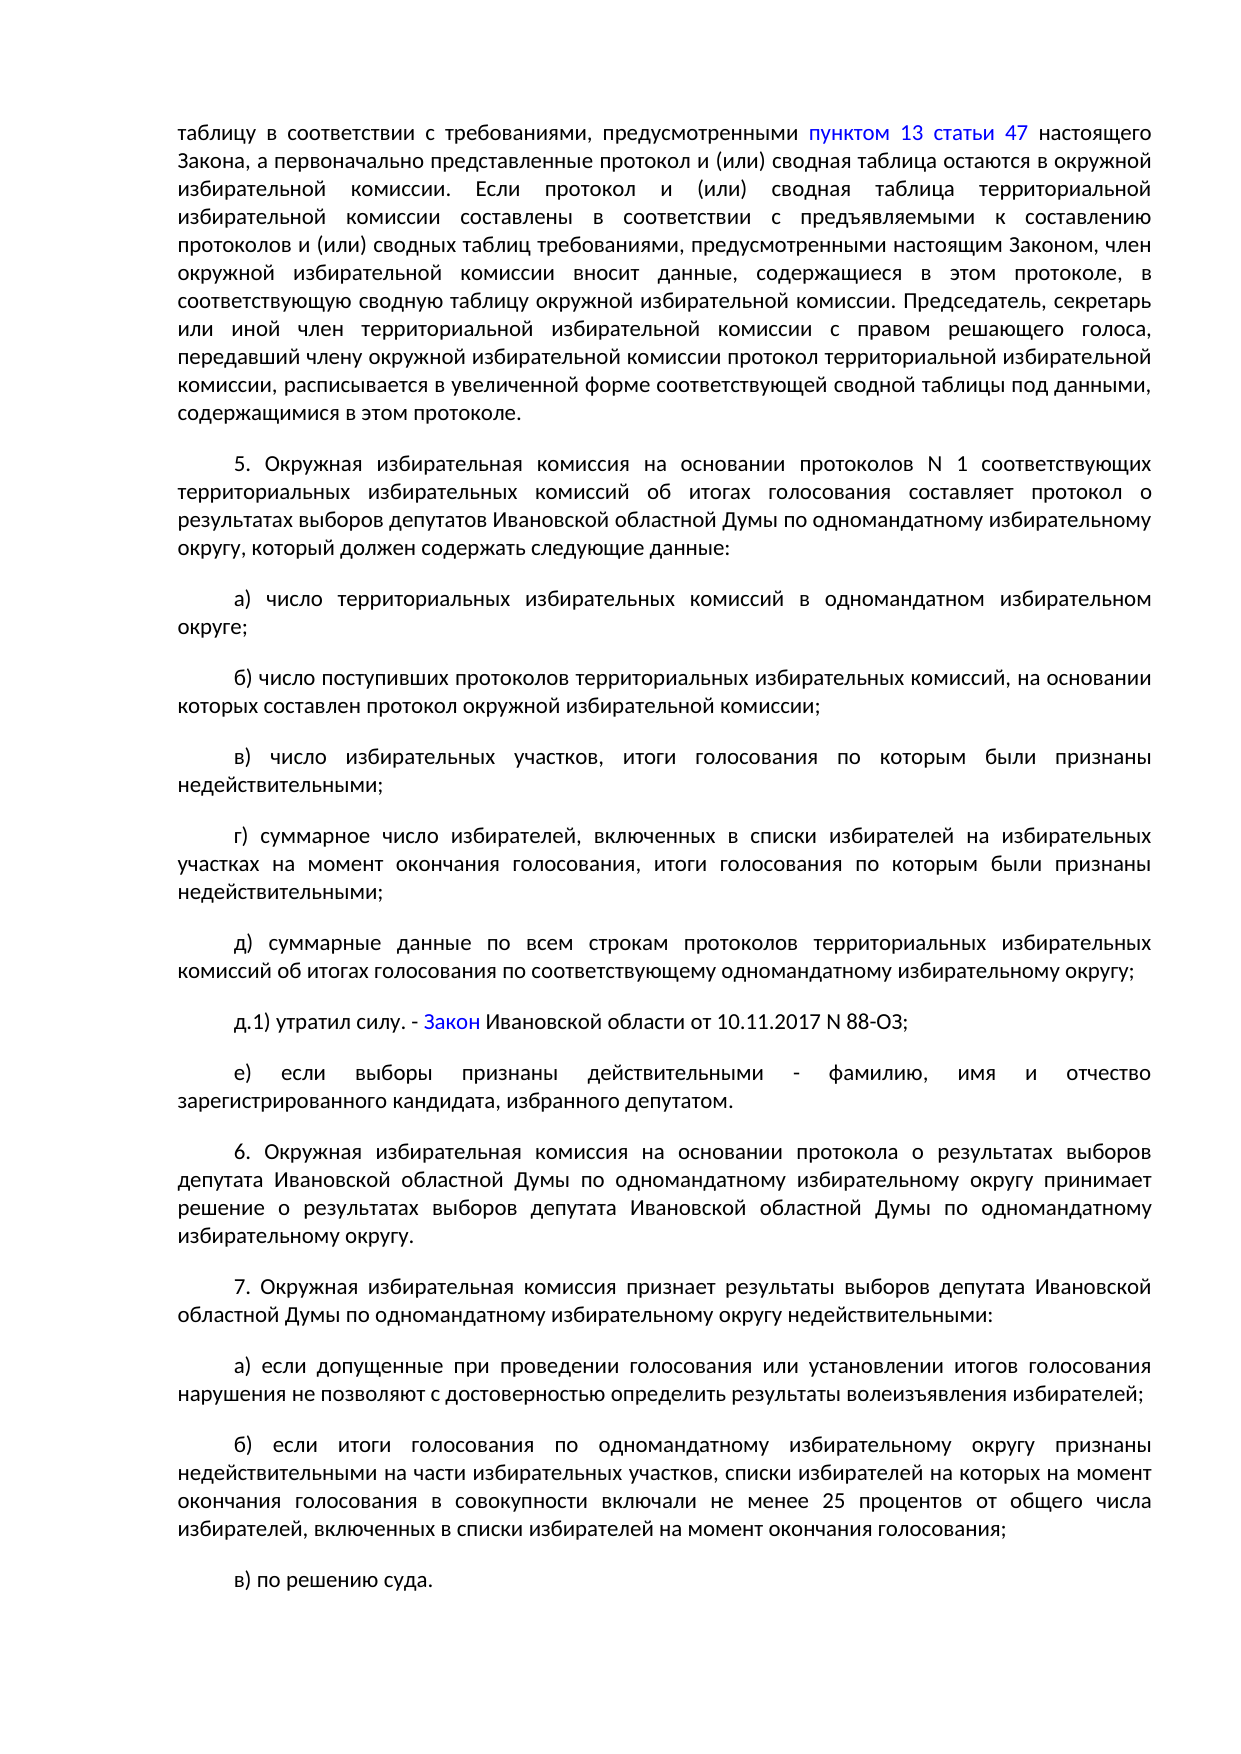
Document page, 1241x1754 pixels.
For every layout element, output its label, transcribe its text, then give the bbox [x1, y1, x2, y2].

text 6. Окружная избирательная комиссия на основании протокола о результатах выборов депутата Ивановской областной Думы по одномандатному избирательному округу принимает решение о результатах выборов депутата Ивановской областной Думы по одномандатному избирательному округу. [177, 1137, 1152, 1249]
text в) число избирательных участков, итоги голосования по которым были признаны недействительными; [177, 742, 1152, 798]
text 7. Окружная избирательная комиссия признает результаты выборов депутата Ивановской областной Думы по одномандатному избирательному округу недействительными: [177, 1272, 1152, 1328]
text б) число поступивших протоколов территориальных избирательных комиссий, на основании которых составлен протокол окружной избирательной комиссии; [177, 663, 1152, 719]
text д) суммарные данные по всем строкам протоколов территориальных избирательных комиссий об итогах голосования по соответствующему одномандатному избирательному округу; [177, 928, 1152, 984]
text а) если допущенные при проведении голосования или установлении итогов голосования нарушения не позволяют с достоверностью определить результаты волеизъявления избирателей; [177, 1351, 1152, 1407]
text г) суммарное число избирателей, включенных в списки избирателей на избирательных участках на момент окончания голосования, итоги голосования по которым были признаны недействительными; [177, 821, 1152, 905]
text б) если итоги голосования по одномандатному избирательному округу признаны недействительными на части избирательных участков, списки избирателей на которых на момент окончания голосования в совокупности включали не менее 25 процентов от общего числа избирателей, включенных в списки избирателей на момент окончания голосования; [177, 1430, 1152, 1542]
text а) число территориальных избирательных комиссий в одномандатном избирательном округе; [177, 584, 1152, 640]
text 5. Окружная избирательная комиссия на основании протоколов N 1 соответствующих территориальных избирательных комиссий об итогах голосования составляет протокол о результатах выборов депутатов Ивановской областной Думы по одномандатному избирательному округу, который должен содержать следующие данные: [177, 449, 1152, 561]
text в) по решению суда. [177, 1565, 1152, 1593]
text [177, 118, 1152, 426]
text д.1) утратил силу. - Закон Ивановской области от 10.11.2017 N 88-ОЗ; [177, 1007, 1152, 1035]
text е) если выборы признаны действительными - фамилию, имя и отчество зарегистрированного кандидата, избранного депутатом. [177, 1058, 1152, 1114]
